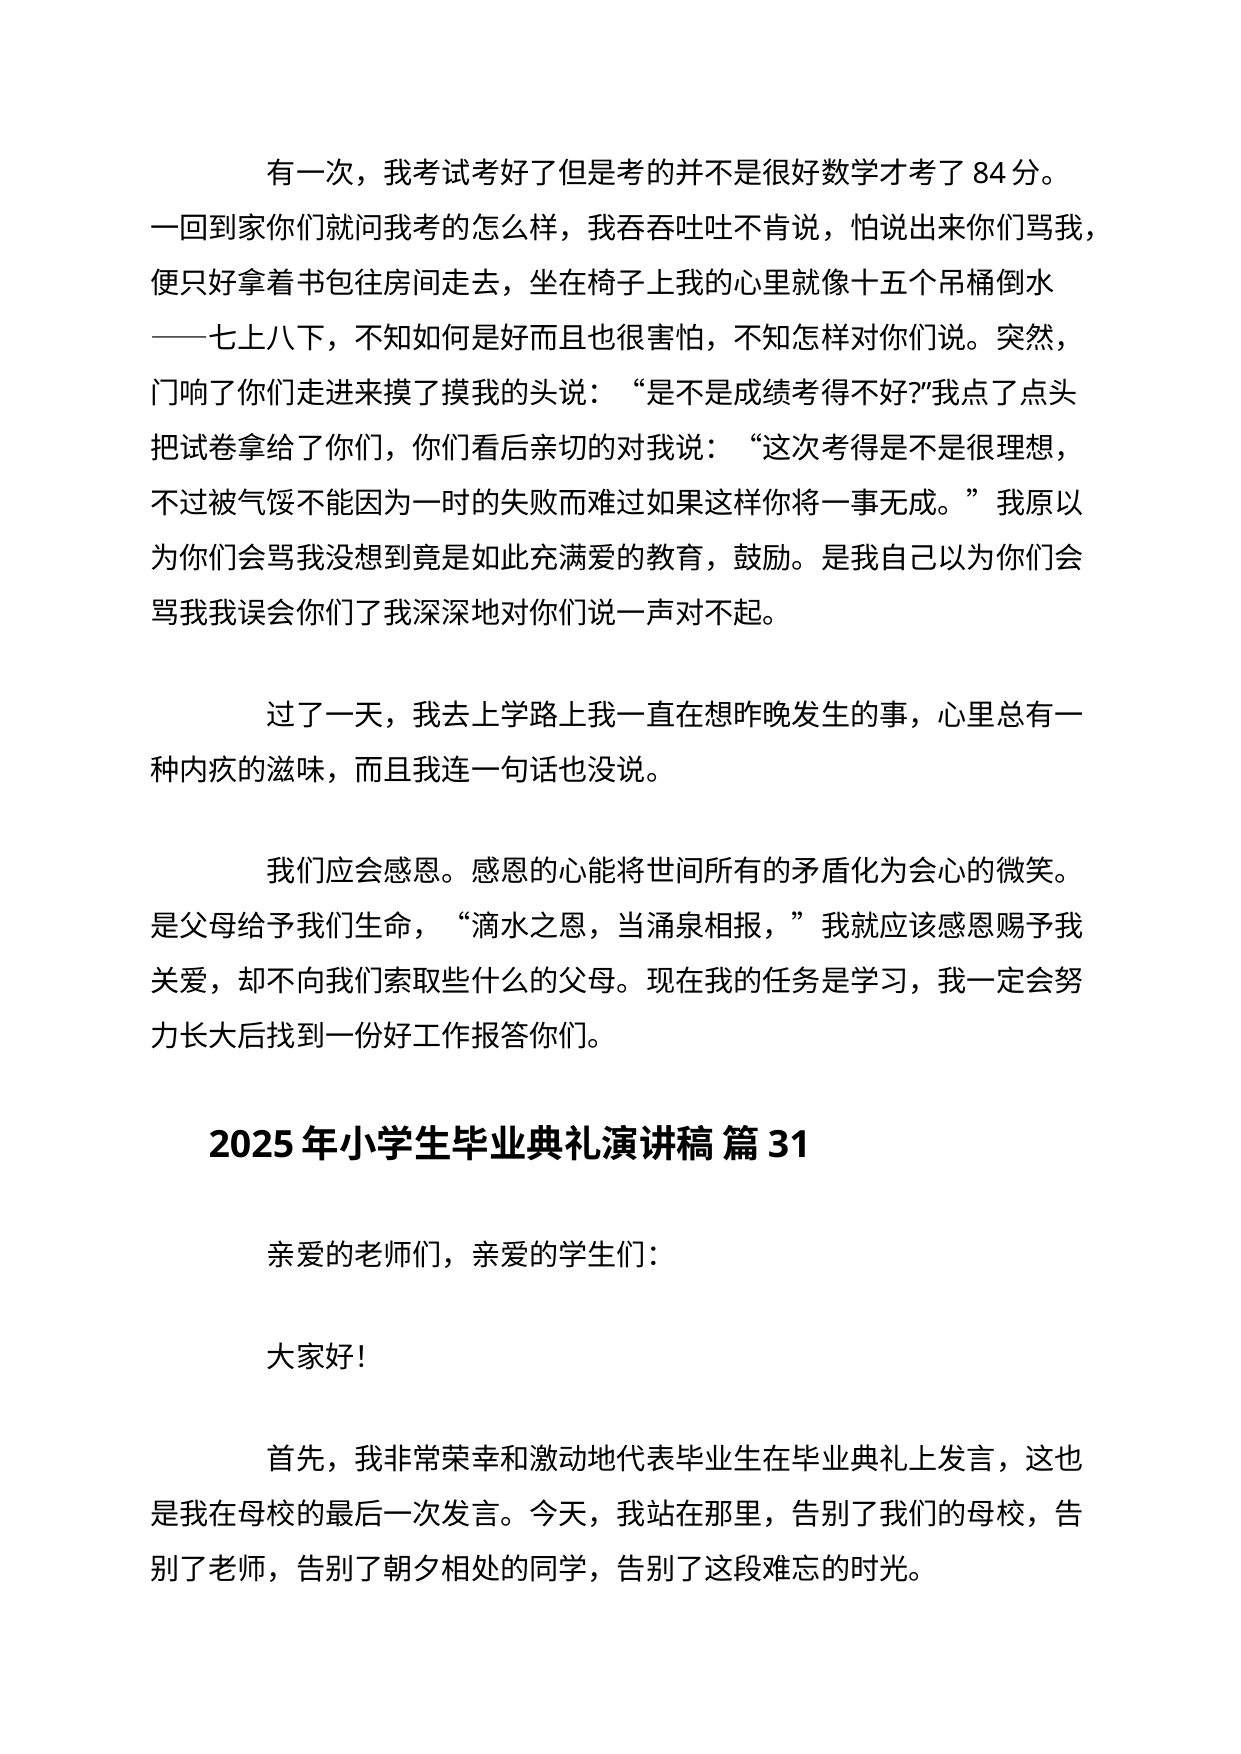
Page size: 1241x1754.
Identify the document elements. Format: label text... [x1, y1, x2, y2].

text 亲爱的老师们，亲爱的学生们： [150, 1232, 1090, 1274]
text 2025年小学生毕业典礼演讲稿 篇31 [150, 1114, 1090, 1169]
text 大家好！ [150, 1334, 1090, 1376]
text 我们应会感恩。感恩的心能将世间所有的矛盾化为会心的微笑。是父母给予我们生命，“滴水之恩，当涌泉相报，”我就应该感恩赐予我关爱，却不向我们索取些什么的父母。现在我的任务是学习，我一定会努力长大后找到一份好工作报答你们。 [150, 848, 1090, 1055]
text 首先，我非常荣幸和激动地代表毕业生在毕业典礼上发言，这也是我在母校的最后一次发言。今天，我站在那里，告别了我们的母校，告别了老师，告别了朝夕相处的同学，告别了这段难忘的时光。 [150, 1435, 1090, 1587]
text 有一次，我考试考好了但是考的并不是很好数学才考了84分。一回到家你们就问我考的怎么样，我吞吞吐吐不肯说，怕说出来你们骂我，便只好拿着书包往房间走去，坐在椅子上我的心里就像十五个吊桶倒水——七上八下，不知如何是好而且也很害怕，不知怎样对你们说。突然，门响了你们走进来摸了摸我的头说：“是不是成绩考得不好?”我点了点头把试卷拿给了你们，你们看后亲切的对我说：“这次考得是不是很理想，不过被气馁不能因为一时的失败而难过如果这样你将一事无成。”我原以为你们会骂我没想到竟是如此充满爱的教育，鼓励。是我自己以为你们会骂我我误会你们了我深深地对你们说一声对不起。 [150, 150, 1090, 632]
text 过了一天，我去上学路上我一直在想昨晚发生的事，心里总有一种内疚的滋味，而且我连一句话也没说。 [150, 691, 1090, 788]
